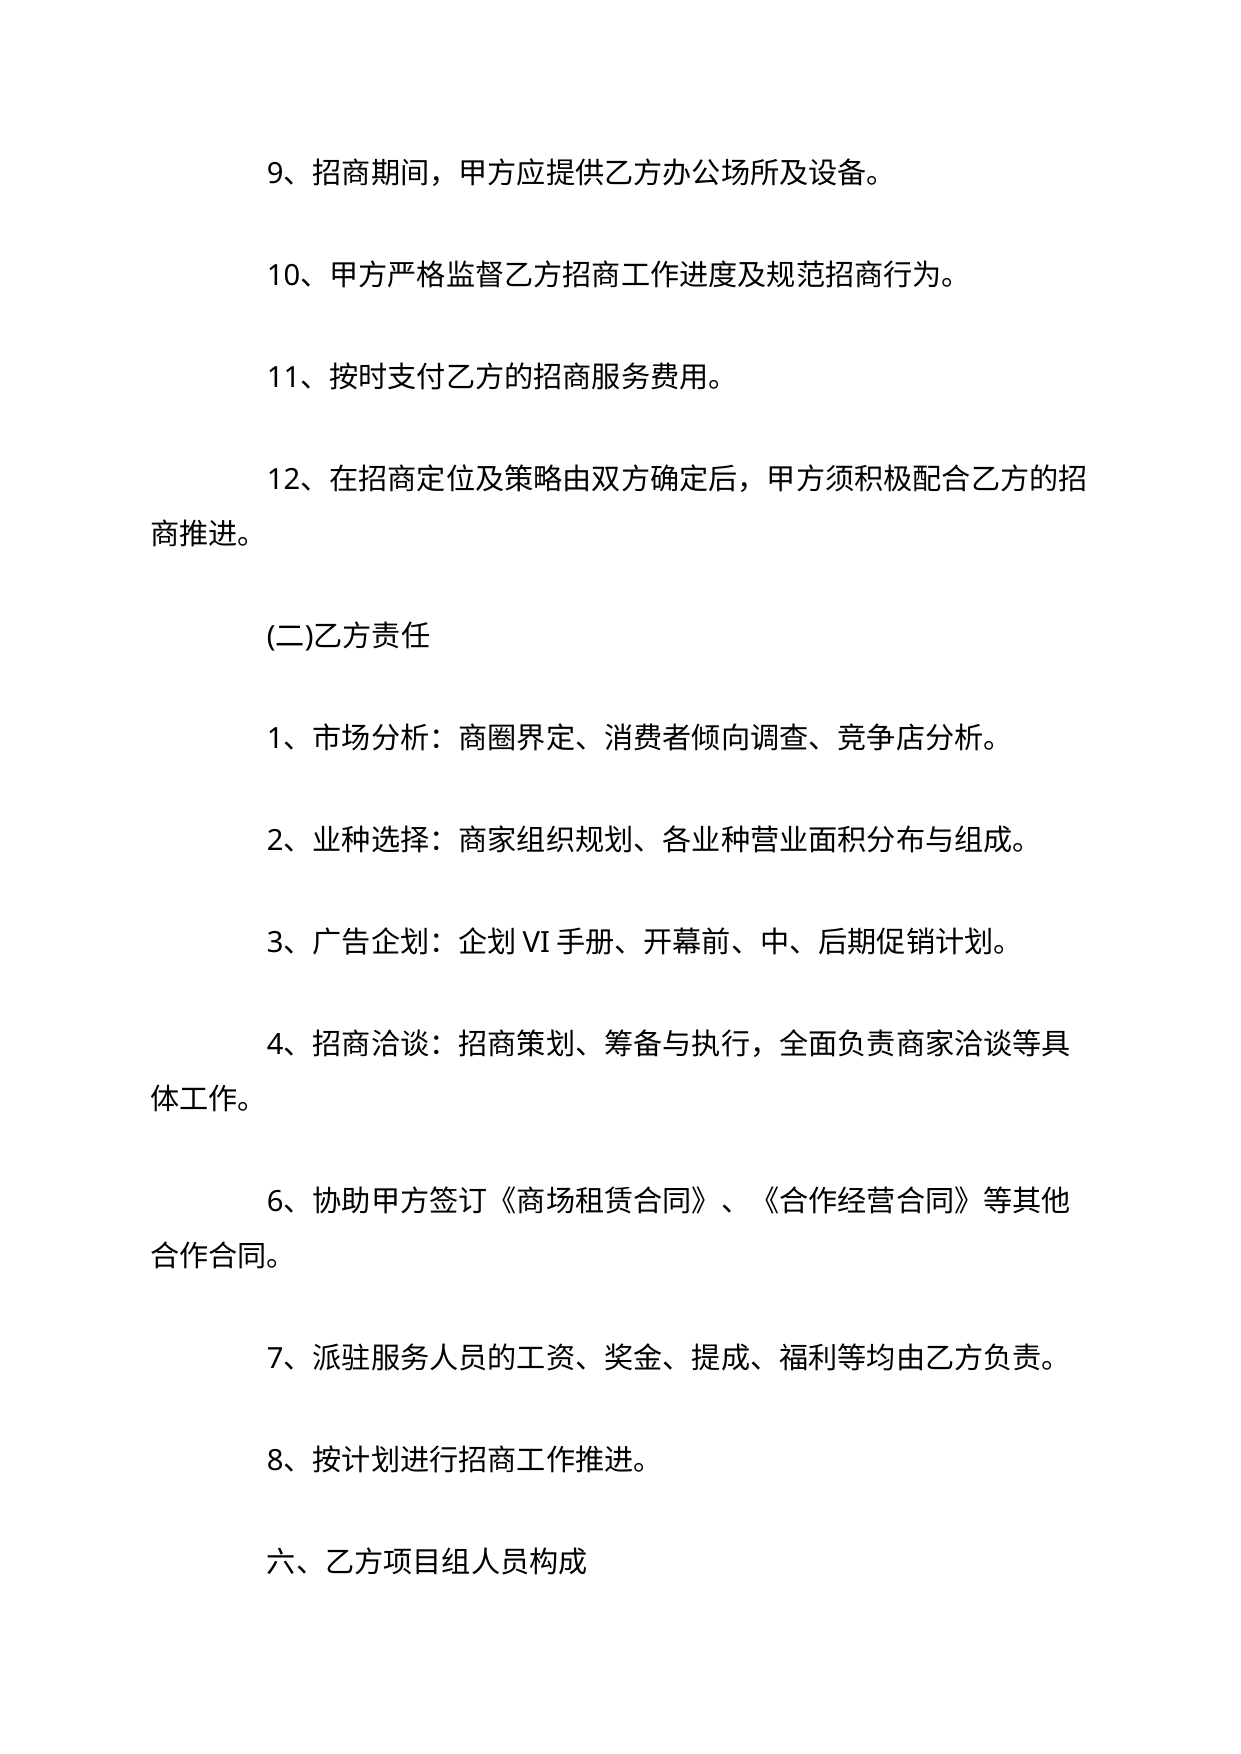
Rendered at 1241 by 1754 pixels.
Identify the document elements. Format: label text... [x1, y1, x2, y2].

text 8、按计划进行招商工作推进。 [150, 1436, 1090, 1478]
text 2、业种选择：商家组织规划、各业种营业面积分布与组成。 [150, 817, 1090, 859]
text 4、招商洽谈：招商策划、筹备与执行，全面负责商家洽谈等具体工作。 [150, 1021, 1090, 1118]
text 11、按时支付乙方的招商服务费用。 [150, 354, 1090, 396]
text 六、乙方项目组人员构成 [150, 1538, 1090, 1580]
text 10、甲方严格监督乙方招商工作进度及规范招商行为。 [150, 252, 1090, 294]
text 12、在招商定位及策略由双方确定后，甲方须积极配合乙方的招商推进。 [150, 456, 1090, 553]
text 3、广告企划：企划VI手册、开幕前、中、后期促销计划。 [150, 919, 1090, 961]
text 1、市场分析：商圈界定、消费者倾向调查、竞争店分析。 [150, 715, 1090, 757]
text 6、协助甲方签订《商场租赁合同》、《合作经营合同》等其他合作合同。 [150, 1177, 1090, 1275]
text 9、招商期间，甲方应提供乙方办公场所及设备。 [150, 150, 1090, 192]
text (二)乙方责任 [150, 613, 1090, 655]
text 7、派驻服务人员的工资、奖金、提成、福利等均由乙方负责。 [150, 1334, 1090, 1377]
